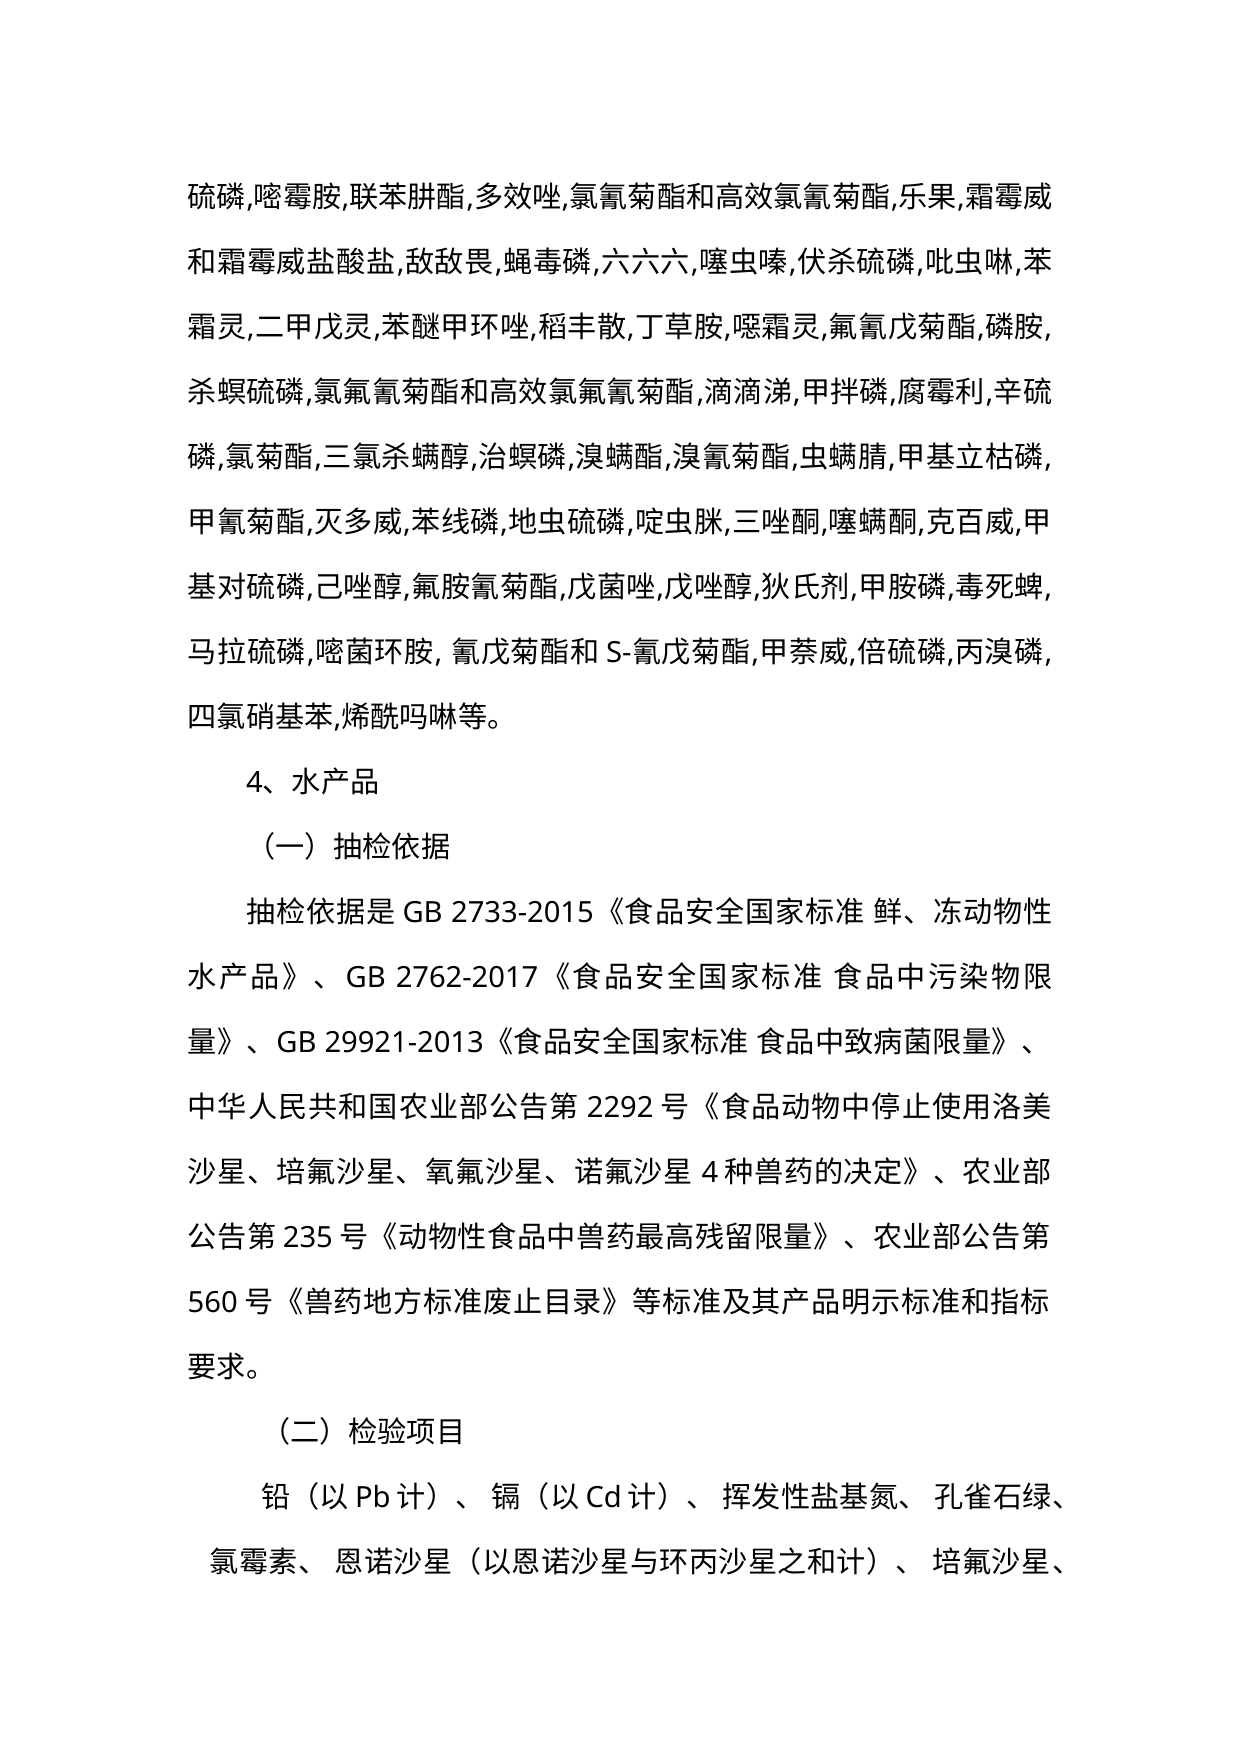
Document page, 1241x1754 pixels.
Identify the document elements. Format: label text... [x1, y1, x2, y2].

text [202, 1462, 1053, 1592]
text （二）检验项目 [202, 1397, 1053, 1462]
text （一）抽检依据 [187, 812, 1053, 877]
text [187, 162, 1053, 747]
text 4、水产品 [187, 747, 1053, 812]
text 抽检依据是GB 2733-2015《食品安全国家标准 鲜、冻动物性水产品》、GB 2762-2017《食品安全国家标准 食品中污染物限量》、GB 29921-2013《食品安全国家标准 食品中致病菌限量》、中华人民共和国农业部公告第2292号《食品动物中停止使用洛美沙星、培氟沙星、氧氟沙星、诺氟沙星4种兽药的决定》、农业部公告第235号《动物性食品中兽药最高残留限量》、农业部公告第560号《兽药地方标准废止目录》等标准及其产品明示标准和指标要求。 [187, 877, 1053, 1397]
